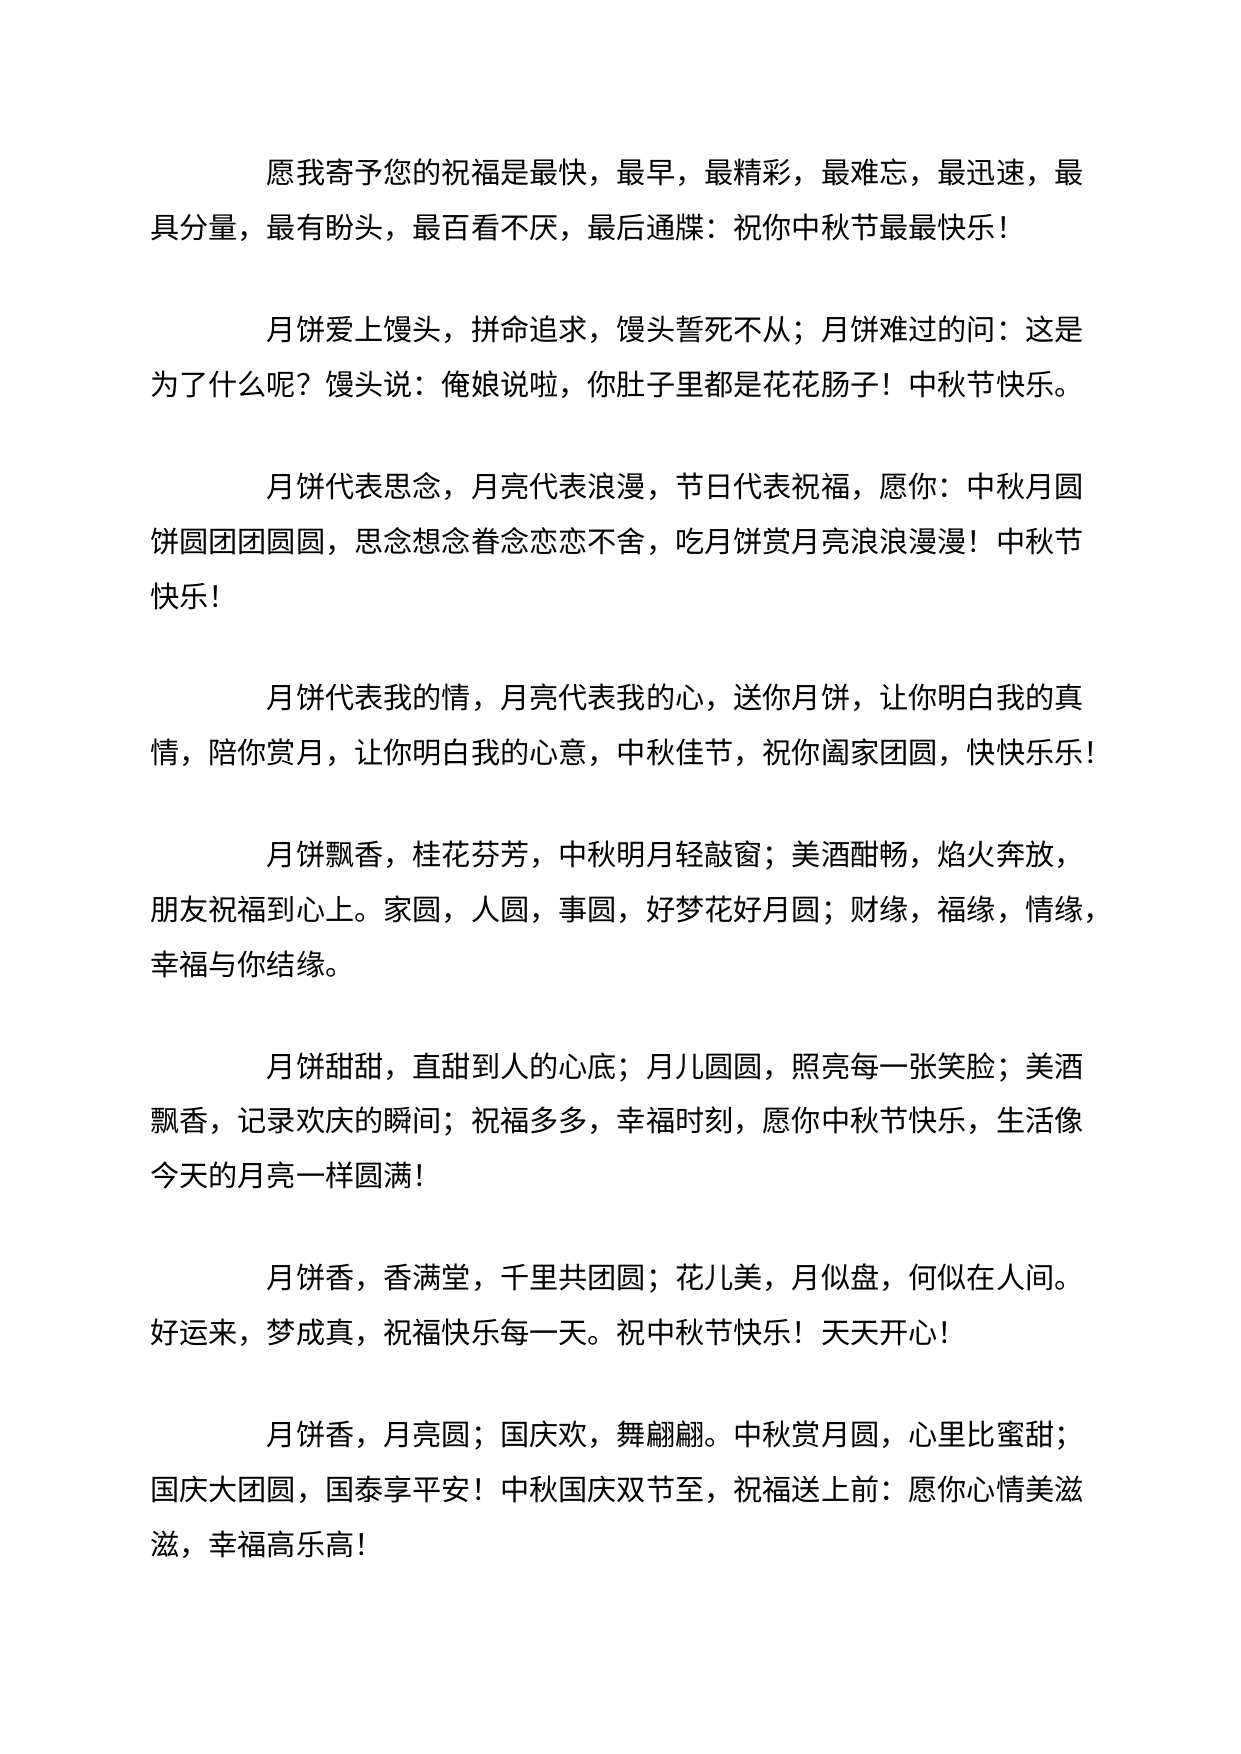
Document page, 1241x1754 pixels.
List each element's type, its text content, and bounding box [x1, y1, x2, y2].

text 月饼飘香，桂花芬芳，中秋明月轻敲窗；美酒酣畅，焰火奔放，朋友祝福到心上。家圆，人圆，事圆，好梦花好月圆；财缘，福缘，情缘，幸福与你结缘。 [150, 832, 1090, 984]
text 月饼香，月亮圆；国庆欢，舞翩翩。中秋赏月圆，心里比蜜甜；国庆大团圆，国泰享平安！中秋国庆双节至，祝福送上前：愿你心情美滋滋，幸福高乐高！ [150, 1411, 1090, 1563]
text 月饼甜甜，直甜到人的心底；月儿圆圆，照亮每一张笑脸；美酒飘香，记录欢庆的瞬间；祝福多多，幸福时刻，愿你中秋节快乐，生活像今天的月亮一样圆满！ [150, 1043, 1090, 1195]
text 月饼代表思念，月亮代表浪漫，节日代表祝福，愿你：中秋月圆饼圆团团圆圆，思念想念眷念恋恋不舍，吃月饼赏月亮浪浪漫漫！中秋节快乐！ [150, 463, 1090, 615]
text 月饼代表我的情，月亮代表我的心，送你月饼，让你明白我的真情，陪你赏月，让你明白我的心意，中秋佳节，祝你阖家团圆，快快乐乐！ [150, 675, 1090, 772]
text 月饼爱上馒头，拼命追求，馒头誓死不从；月饼难过的问：这是为了什么呢？馒头说：俺娘说啦，你肚子里都是花花肠子！中秋节快乐。 [150, 307, 1090, 404]
text 月饼香，香满堂，千里共团圆；花儿美，月似盘，何似在人间。好运来，梦成真，祝福快乐每一天。祝中秋节快乐！天天开心！ [150, 1255, 1090, 1352]
text 愿我寄予您的祝福是最快，最早，最精彩，最难忘，最迅速，最具分量，最有盼头，最百看不厌，最后通牒：祝你中秋节最最快乐！ [150, 150, 1090, 247]
